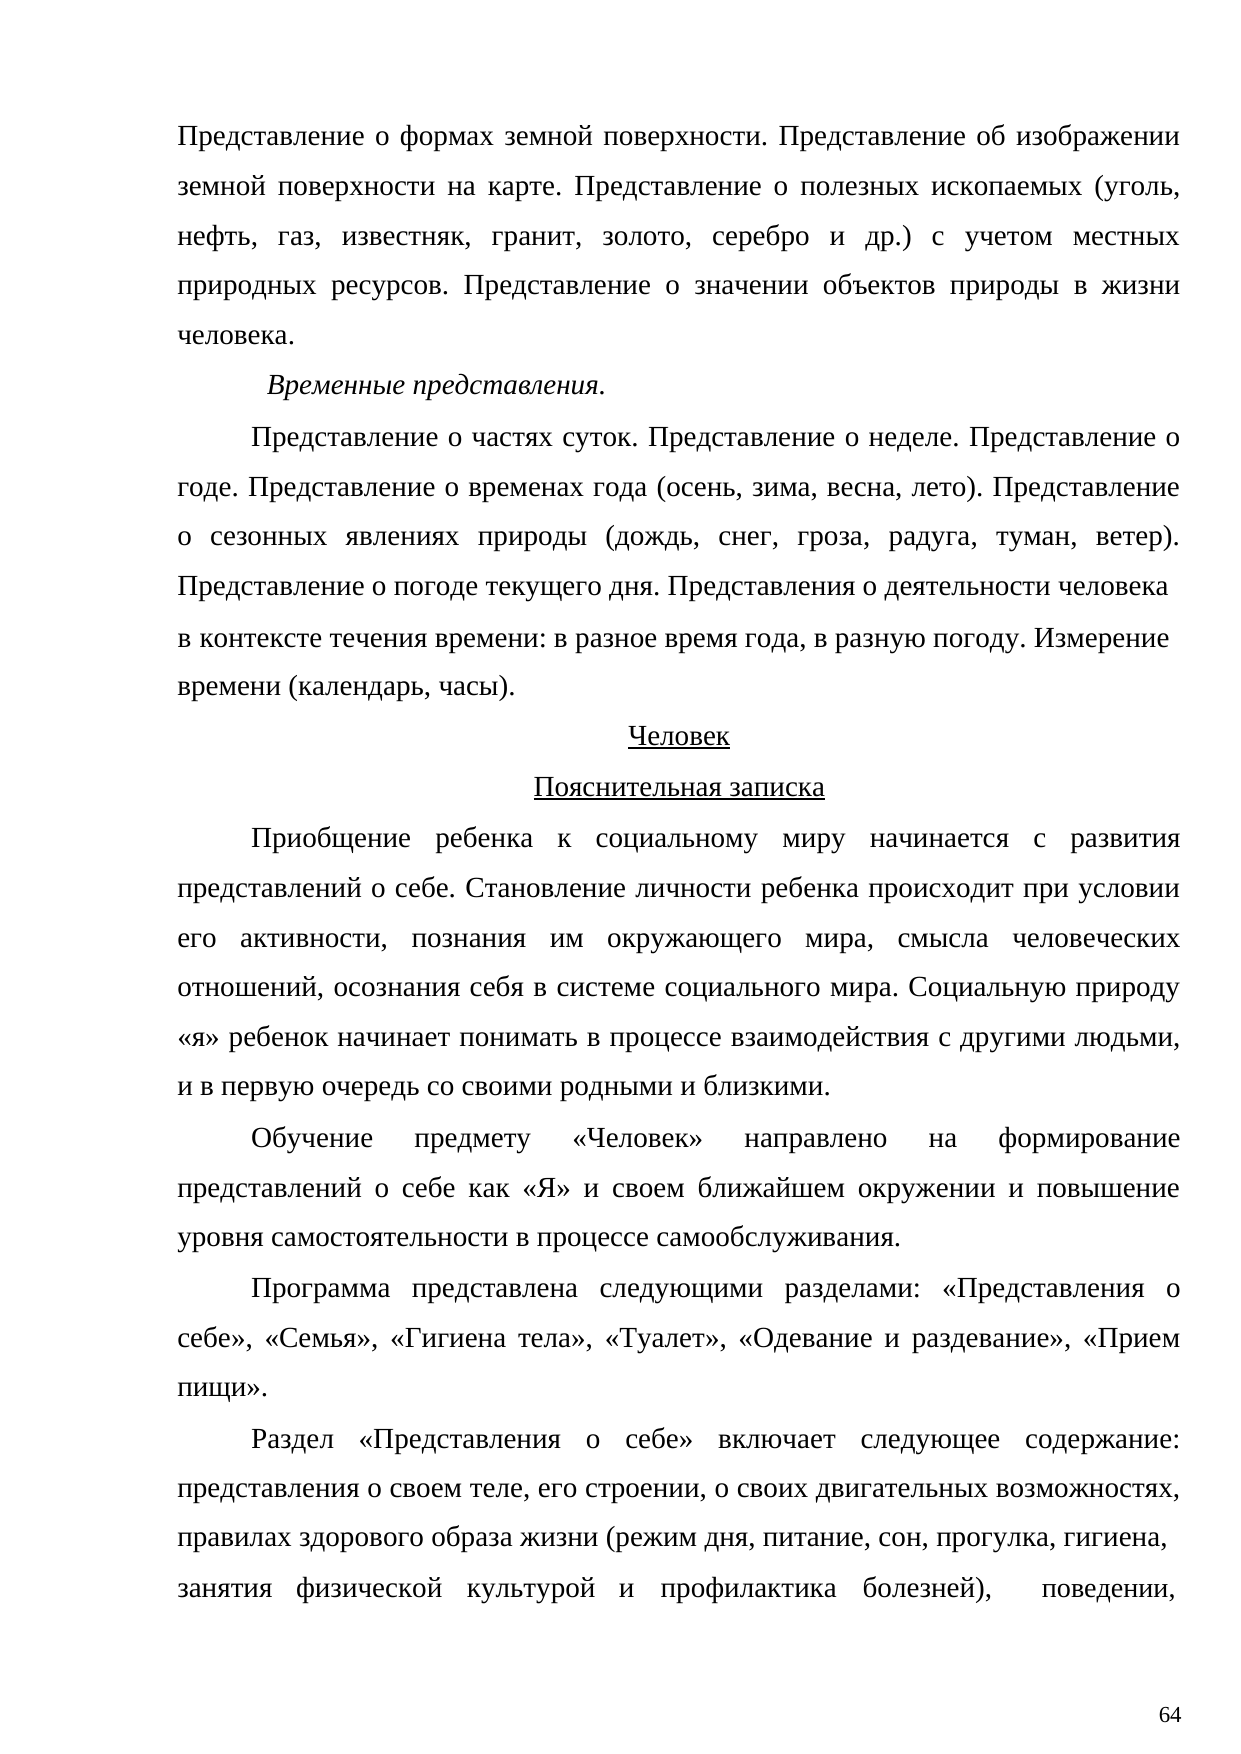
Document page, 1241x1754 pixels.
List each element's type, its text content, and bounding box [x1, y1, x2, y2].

text Раздел «Представления о себе» включает следующее содержание: представления о своем теле, его строении, о своих двигательных возможностях, правилах здорового образа жизни (режим дня, питание, сон, прогулка, гигиена, [177, 1421, 1181, 1553]
list контексте течения времени: в разное время года, в разную погоду. Измерение времени (календарь, часы). [177, 620, 1181, 702]
text Представление о частях суток. Представление о неделе. Представление о годе. Представление о временах года (осень, зима, весна, лето). Представление о сезонных явлениях природы (дождь, снег, гроза, радуга, туман, ветер). Представление о погоде текущего дня. Представления о деятельности человека [177, 419, 1181, 601]
text Человек [150, 718, 1208, 752]
text занятия физической культурой и профилактика болезней), поведении, [177, 1570, 1181, 1603]
text Представление о формах земной поверхности. Представление об изображении земной поверхности на карте. Представление о полезных ископаемых (уголь, нефть, газ, известняк, гранит, золото, серебро и др.) с учетом местных природных ресурсов. Представление о значении объектов природы в жизни человека. [177, 118, 1181, 350]
text Пояснительная записка [150, 769, 1208, 802]
text Программа представлена следующими разделами: «Представления о себе», «Семья», «Гигиена тела», «Туалет», «Одевание и раздевание», «Прием пищи». [177, 1271, 1181, 1403]
text Приобщение ребенка к социальному миру начинается с развития представлений о себе. Становление личности ребенка происходит при условии его активности, познания им окружающего мира, смысла человеческих отношений, осознания себя в системе социального мира. Социальную природу «я» ребенок начинает понимать в процессе взаимодействия с другими людьми, и в первую очередь со своими родными и близкими. [177, 821, 1181, 1102]
text Временные представления. [267, 367, 1181, 401]
text Обучение предмету «Человек» направлено на формирование представлений о себе как «Я» и своем ближайшем окружении и повышение уровня самостоятельности в процессе самообслуживания. [177, 1121, 1181, 1253]
